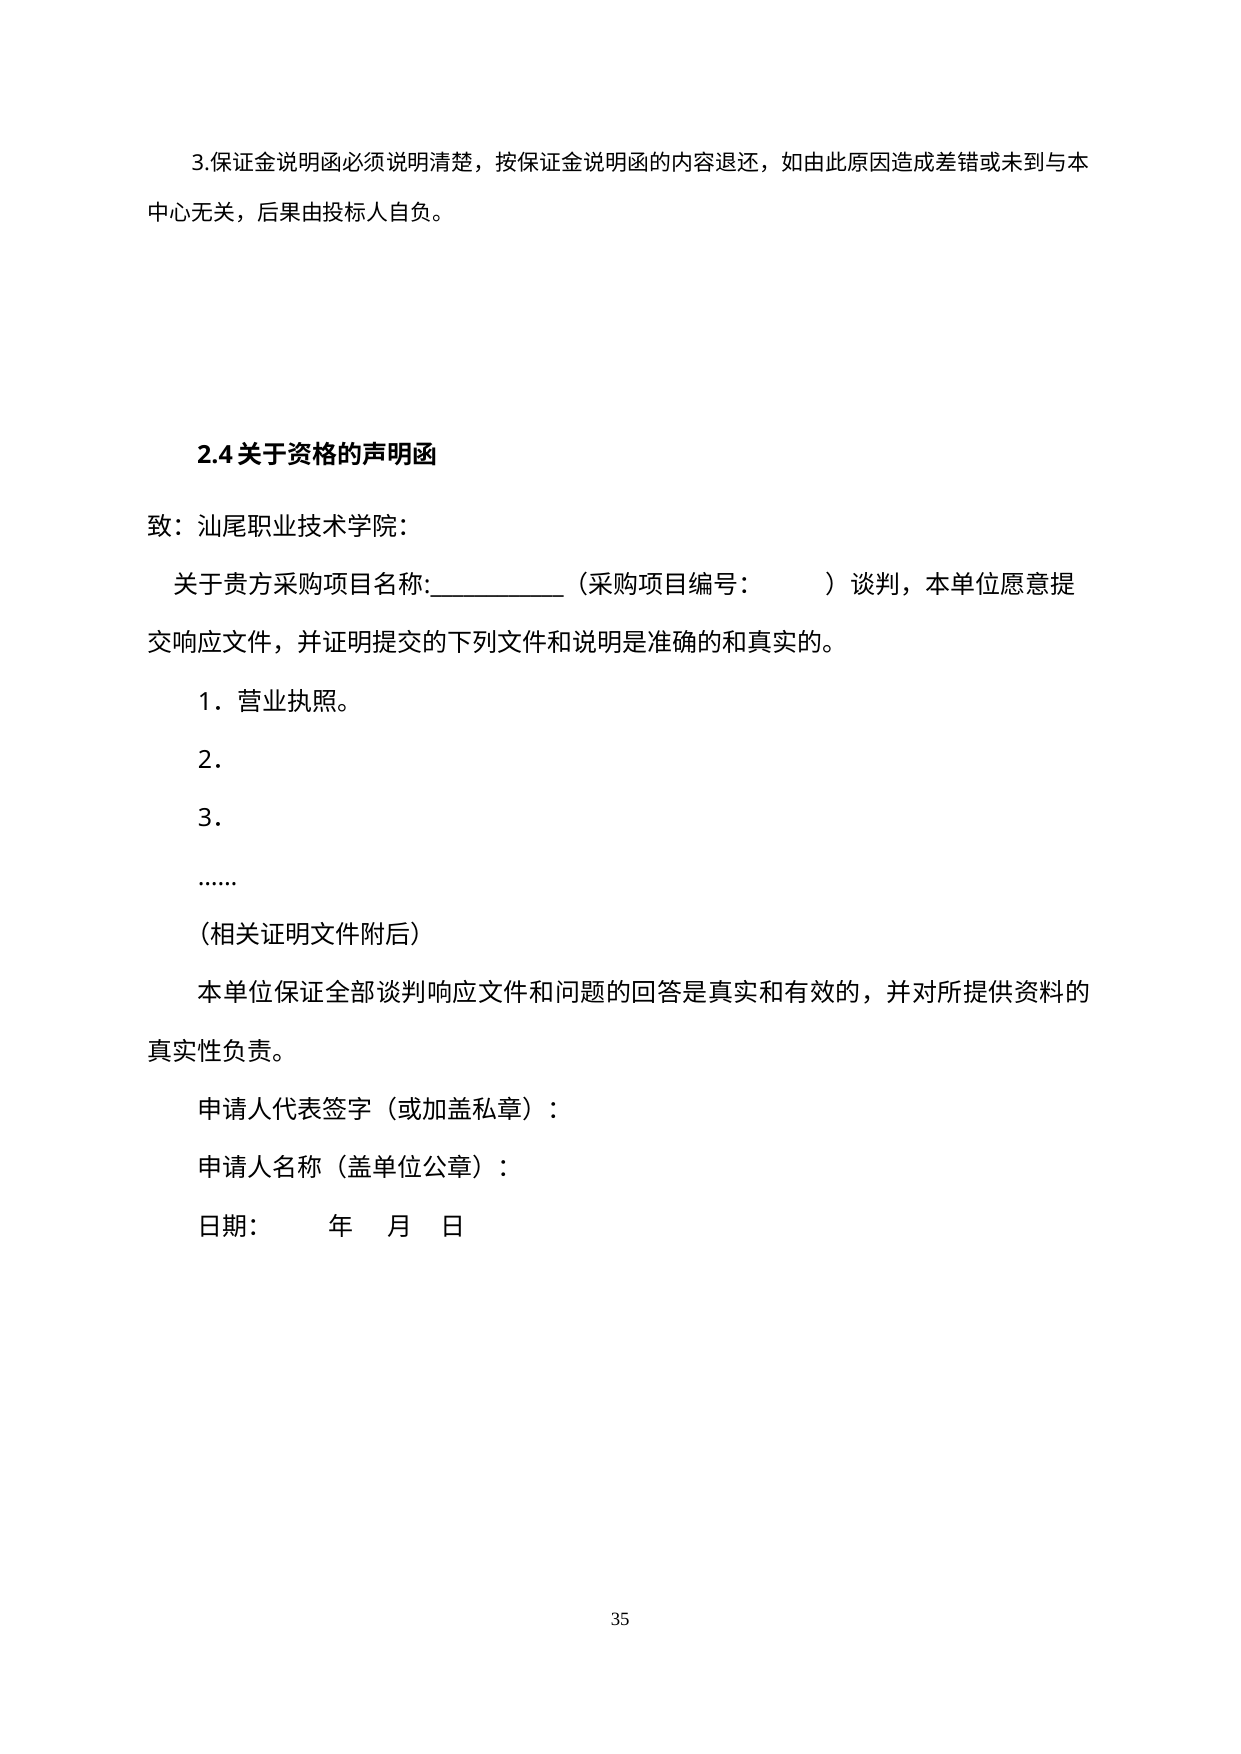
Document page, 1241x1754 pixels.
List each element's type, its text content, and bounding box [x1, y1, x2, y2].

text 申请人名称（盖单位公章）： [148, 1130, 1092, 1188]
text 1．营业执照。 [148, 663, 1092, 722]
text 日期： 年 月 日 [148, 1188, 1092, 1247]
text …… [148, 838, 1092, 897]
text 3.保证金说明函必须说明清楚，按保证金说明函的内容退还，如由此原因造成差错或未到与本中心无关，后果由投标人自负。 [148, 130, 1092, 230]
text 致：汕尾职业技术学院： [148, 488, 1092, 547]
text （相关证明文件附后） [148, 897, 1092, 955]
text 申请人代表签字（或加盖私章）： [148, 1072, 1092, 1130]
text 本单位保证全部谈判响应文件和问题的回答是真实和有效的，并对所提供资料的真实性负责。 [148, 955, 1092, 1072]
text 3． [148, 780, 1092, 838]
text 2． [148, 722, 1092, 780]
text 关于贵方采购项目名称:____________（采购项目编号： ）谈判，本单位愿意提交响应文件，并证明提交的下列文件和说明是准确的和真实的。 [148, 547, 1092, 663]
text 2.4关于资格的声明函 [148, 434, 1092, 470]
